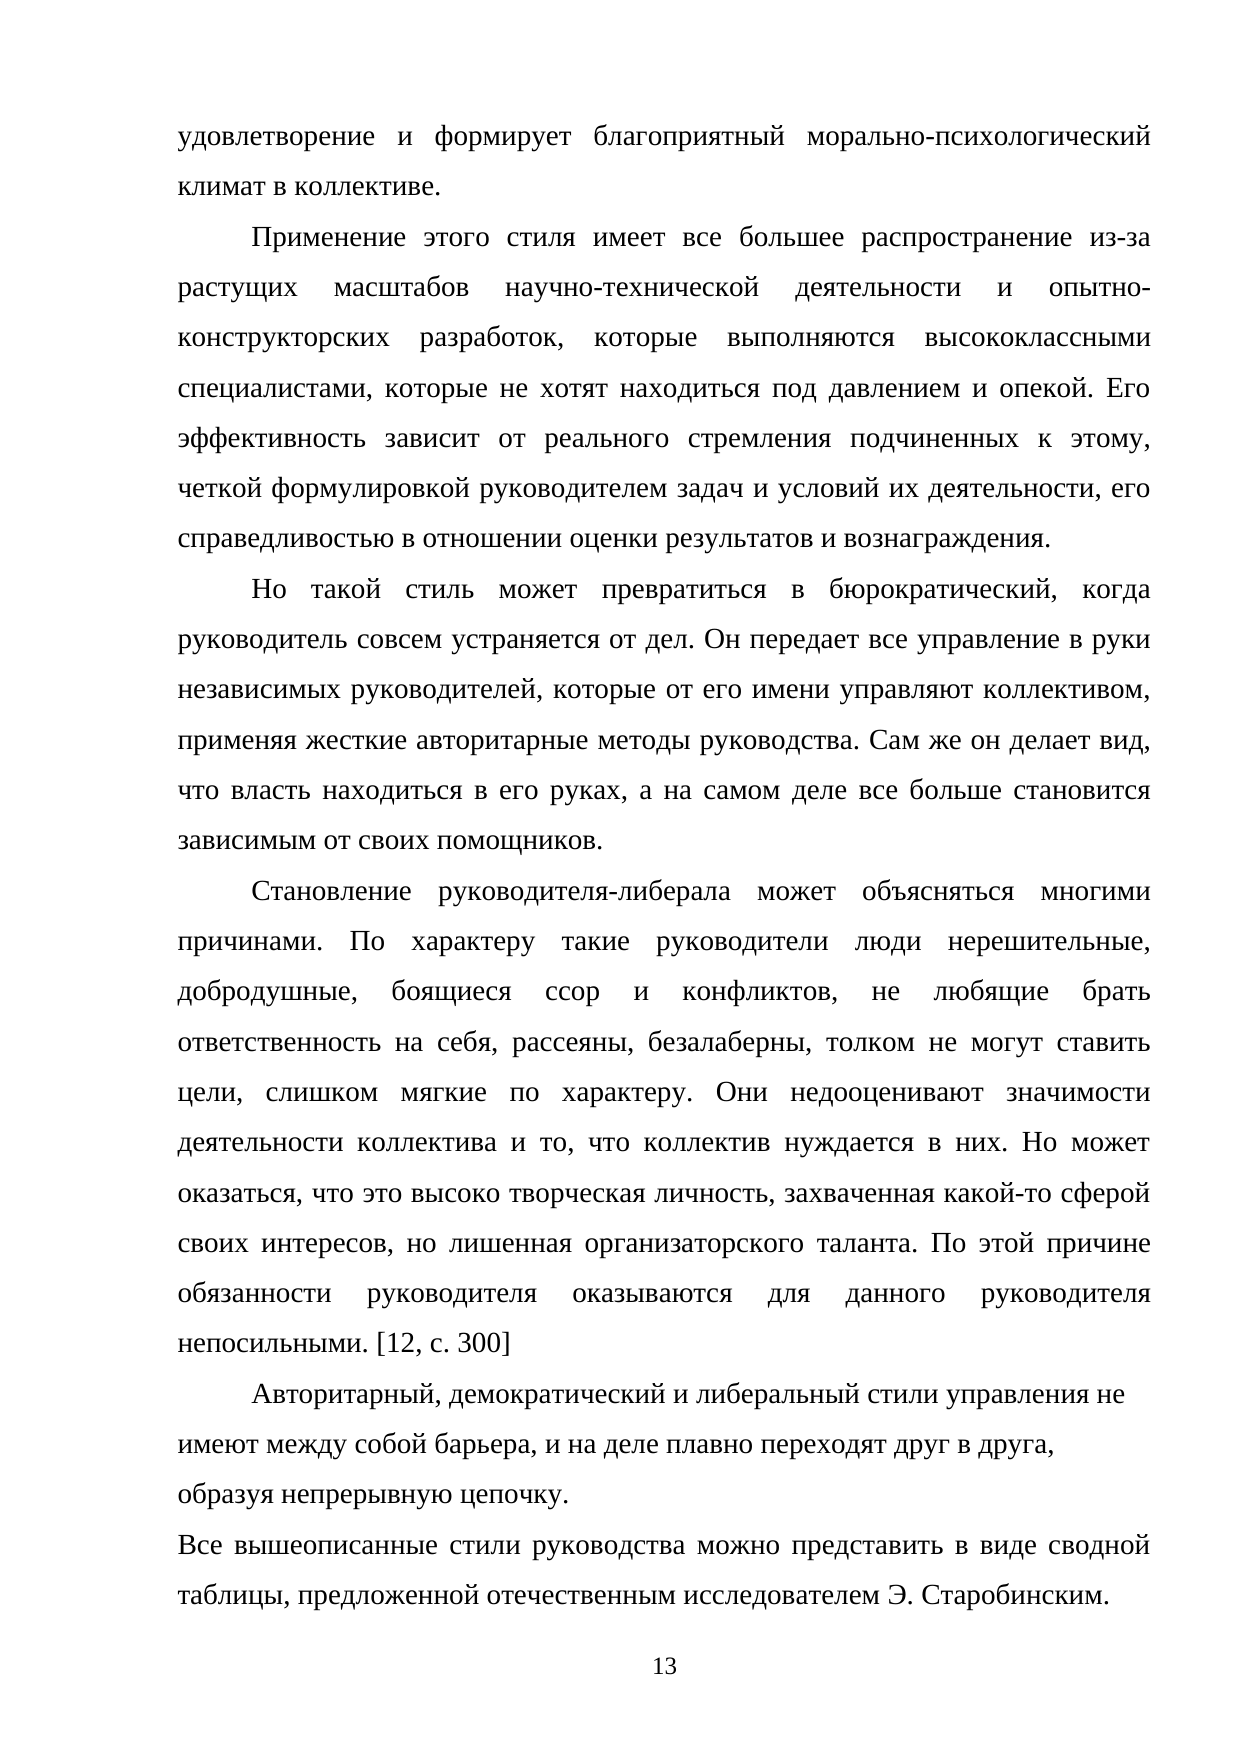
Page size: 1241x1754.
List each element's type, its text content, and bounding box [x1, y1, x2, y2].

text Применение этого стиля имеет все большее распространение из-за растущих масштабов научно-технической деятельности и опытно-конструкторских разработок, которые выполняются высококлассными специалистами, которые не хотят находиться под давлением и опекой. Его эффективность зависит от реального стремления подчиненных к этому, четкой формулировкой руководителем задач и условий их деятельности, его справедливостью в отношении оценки результатов и вознаграждения. [177, 219, 1152, 554]
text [177, 118, 1152, 202]
text Но такой стиль может превратиться в бюрократический, когда руководитель совсем устраняется от дел. Он передает все управление в руки независимых руководителей, которые от его имени управляют коллективом, применяя жесткие авторитарные методы руководства. Сам же он делает вид, что власть находиться в его руках, а на самом деле все больше становится зависимым от своих помощников. [177, 571, 1152, 856]
text Становление руководителя-либерала может объясняться многими причинами. По характеру такие руководители люди нерешительные, добродушные, боящиеся ссор и конфликтов, не любящие брать ответственность на себя, рассеяны, безалаберны, толком не могут ставить цели, слишком мягкие по характеру. Они недооценивают значимости деятельности коллектива и то, что коллектив нуждается в них. Но может оказаться, что это высоко творческая личность, захваченная какой-то сферой своих интересов, но лишенная организаторского таланта. По этой причине обязанности руководителя оказываются для данного руководителя непосильными. [12, с. 300] [177, 873, 1152, 1359]
text Авторитарный, демократический и либеральный стили управления не имеют между собой барьера, и на деле плавно переходят друг в друга, образуя непрерывную цепочку. [177, 1376, 1152, 1510]
text Все вышеописанные стили руководства можно представить в виде сводной таблицы, предложенной отечественным исследователем Э. Старобинским. [177, 1527, 1152, 1611]
